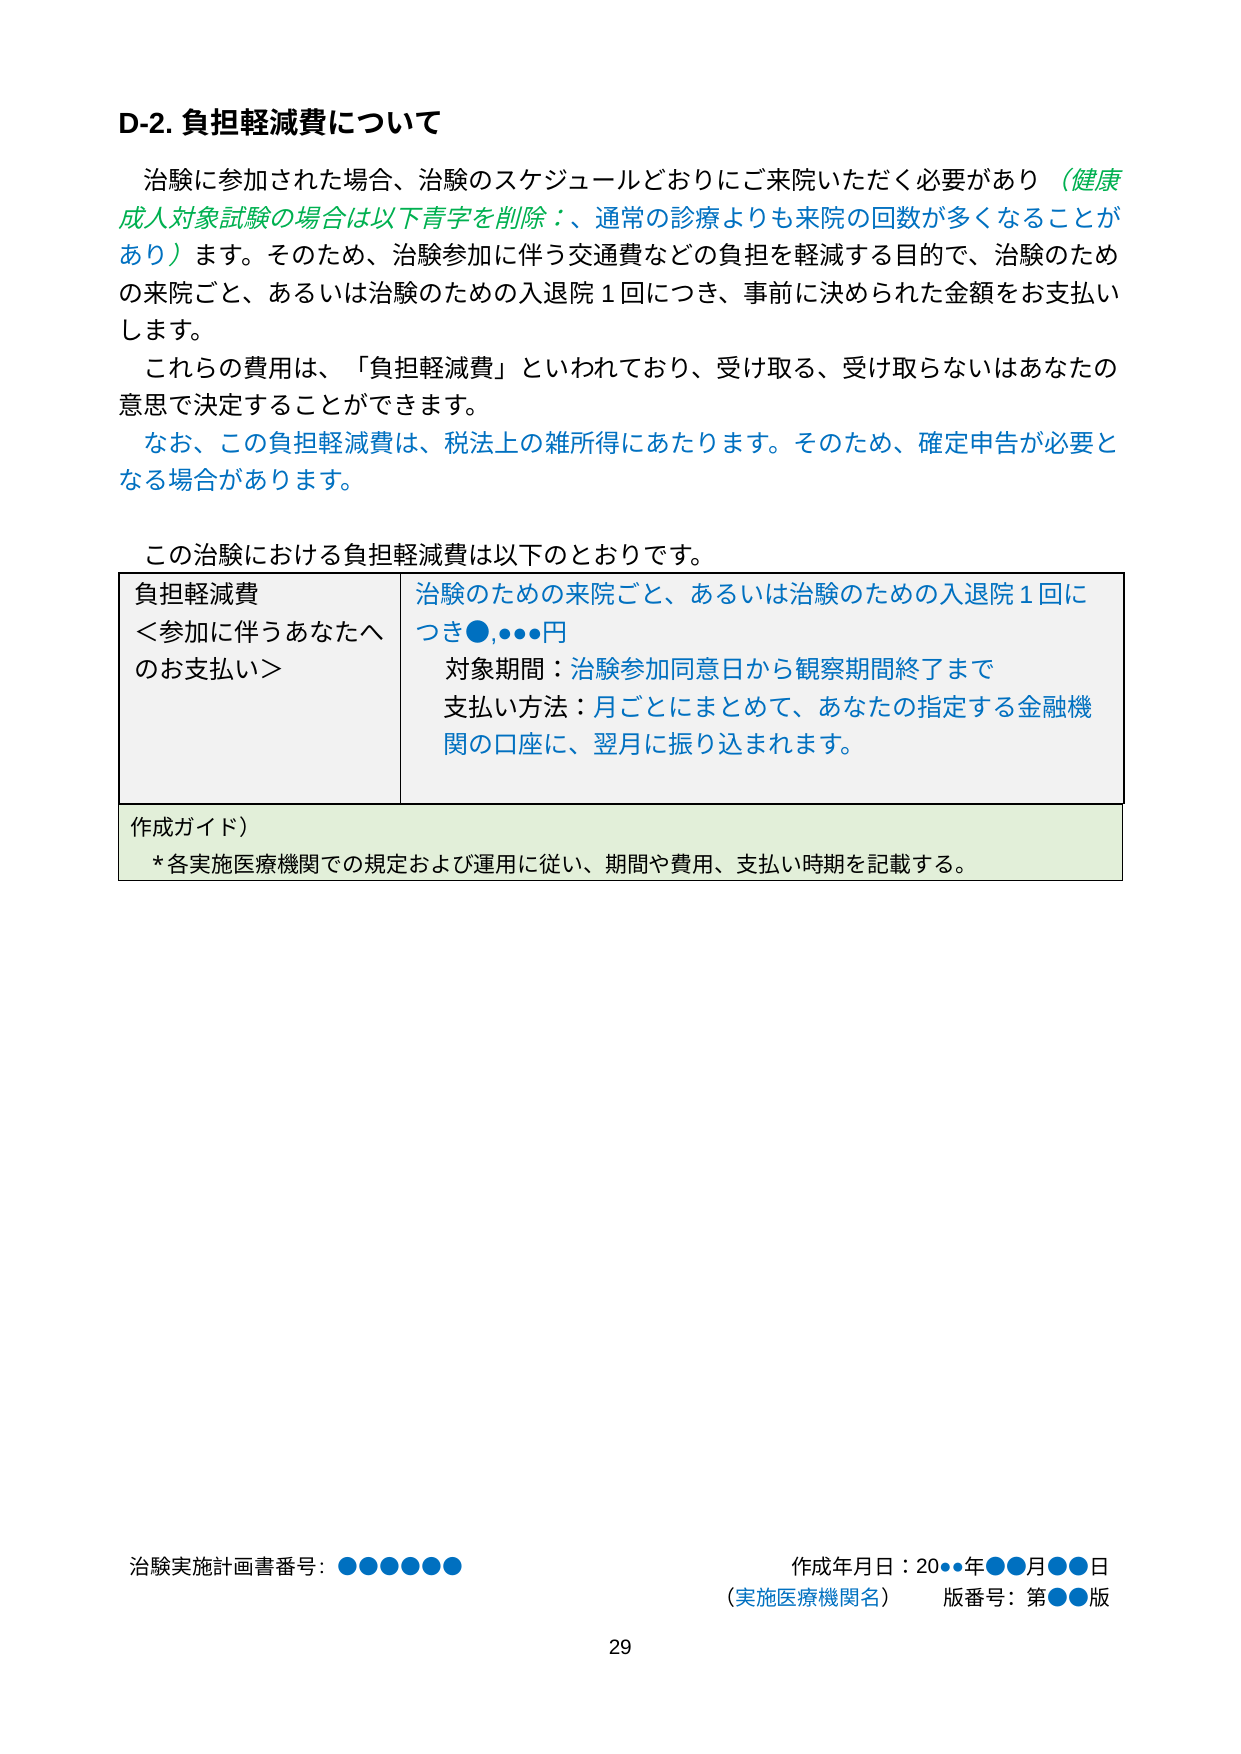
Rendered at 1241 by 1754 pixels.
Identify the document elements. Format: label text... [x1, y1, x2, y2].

table_header 負担軽減費 ＜参加に伴うあなたへのお支払い＞ [120, 574, 400, 803]
table_header 治験のための来院ごと、あるいは治験のための入退院1回につき●,●●●円 対象期間：治験参加同意日から観察期間終了まで 支払い方法：月ごとにまとめて、あなたの指定する金融機関の口座に、翌月に振り込まれます。 [401, 574, 1123, 803]
text なお、この負担軽減費は、税法上の雑所得にあたります。そのため、確定申告が必要となる場合があります。 [118, 422, 1122, 497]
subtitle 負担軽減費について [118, 103, 1122, 141]
text この治験における負担軽減費は以下のとおりです。 [118, 534, 1122, 572]
text これらの費用は、「負担軽減費」といわれており、受け取る、受け取らないはあなたの意思で決定することができます。 [118, 347, 1122, 422]
text 治験に参加された場合、治験のスケジュールどおりにご来院いただく必要があり（健康成人対象試験の場合は以下青字を削除：、通常の診療よりも来院の回数が多くなることがあり）ます。そのため、治験参加に伴う交通費などの負担を軽減する目的で、治験のための来院ごと、あるいは治験のための入退院1回につき、事前に決められた金額をお支払いします。 [118, 159, 1122, 347]
table_header 作成ガイド） 各実施医療機関での規定および運用に従い、期間や費用、支払い時期を記載する。 [119, 805, 1122, 880]
